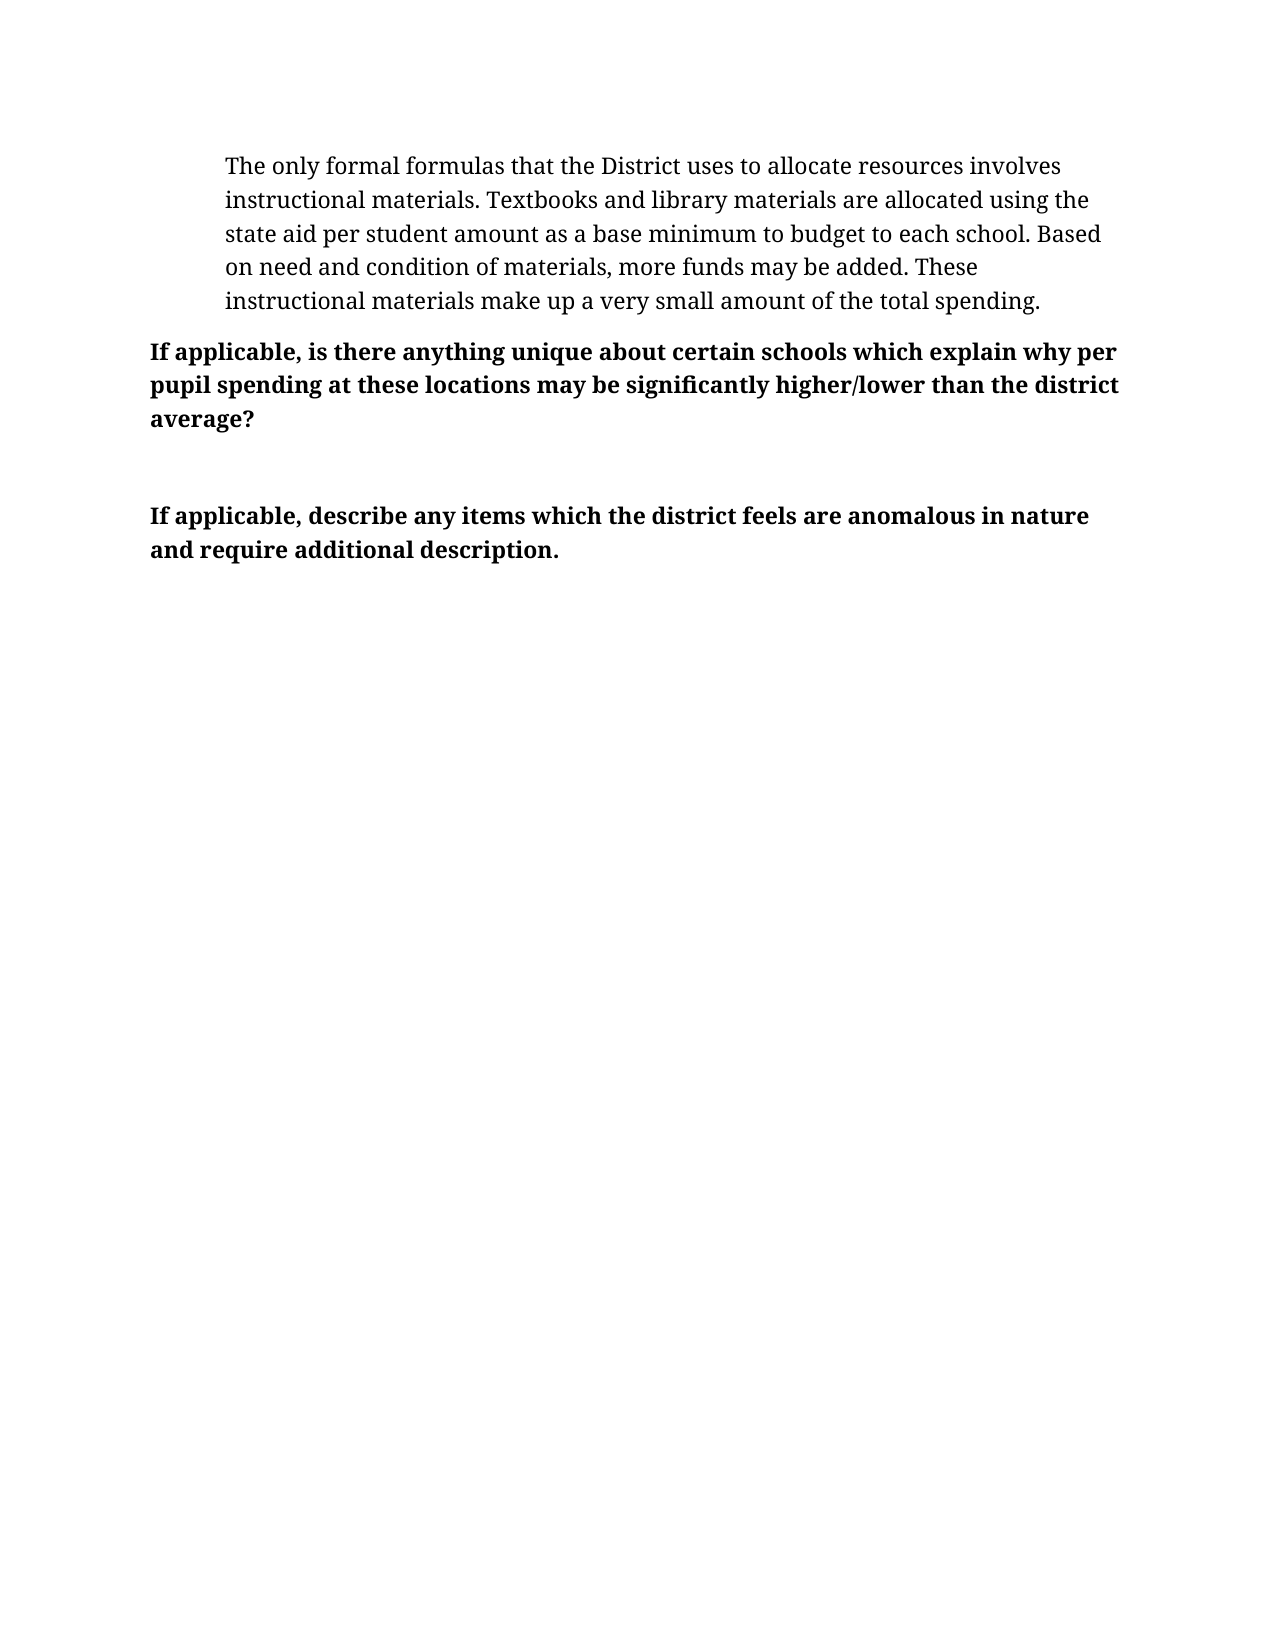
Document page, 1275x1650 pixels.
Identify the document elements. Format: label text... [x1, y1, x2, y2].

list If applicable, describe any items which the district feels are anomalous in nature and require additional description. [150, 500, 1125, 565]
text The only formal formulas that the District uses to allocate resources involves instructional materials. Textbooks and library materials are allocated using the state aid per student amount as a base minimum to budget to each school. Based on need and condition of materials, more funds may be added. These instructional materials make up a very small amount of the total spending. [225, 150, 1125, 316]
list If applicable, is there anything unique about certain schools which explain why per pupil spending at these locations may be significantly higher/lower than the district average? [150, 335, 1125, 434]
